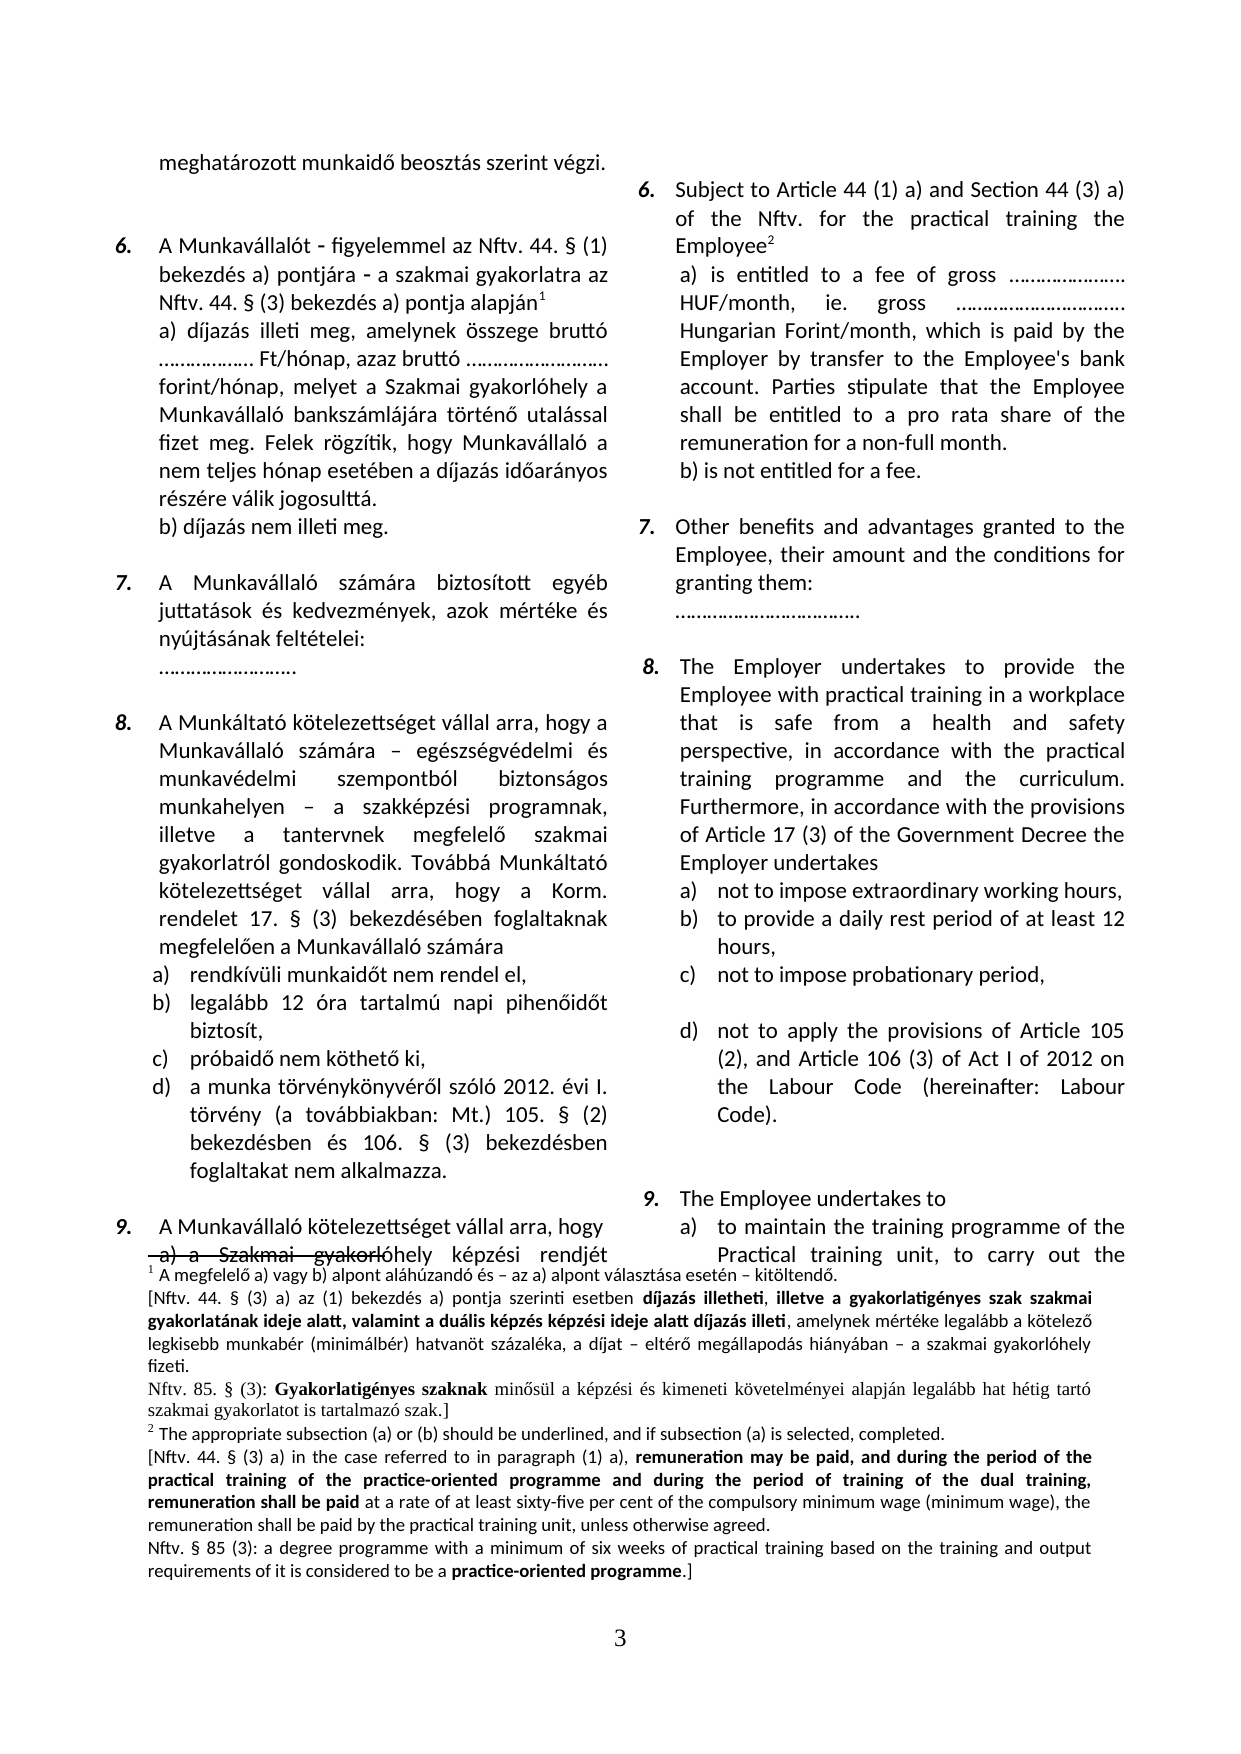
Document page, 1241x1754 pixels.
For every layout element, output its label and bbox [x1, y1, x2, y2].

table_header [620, 148, 1137, 1249]
table_header [103, 148, 619, 1249]
